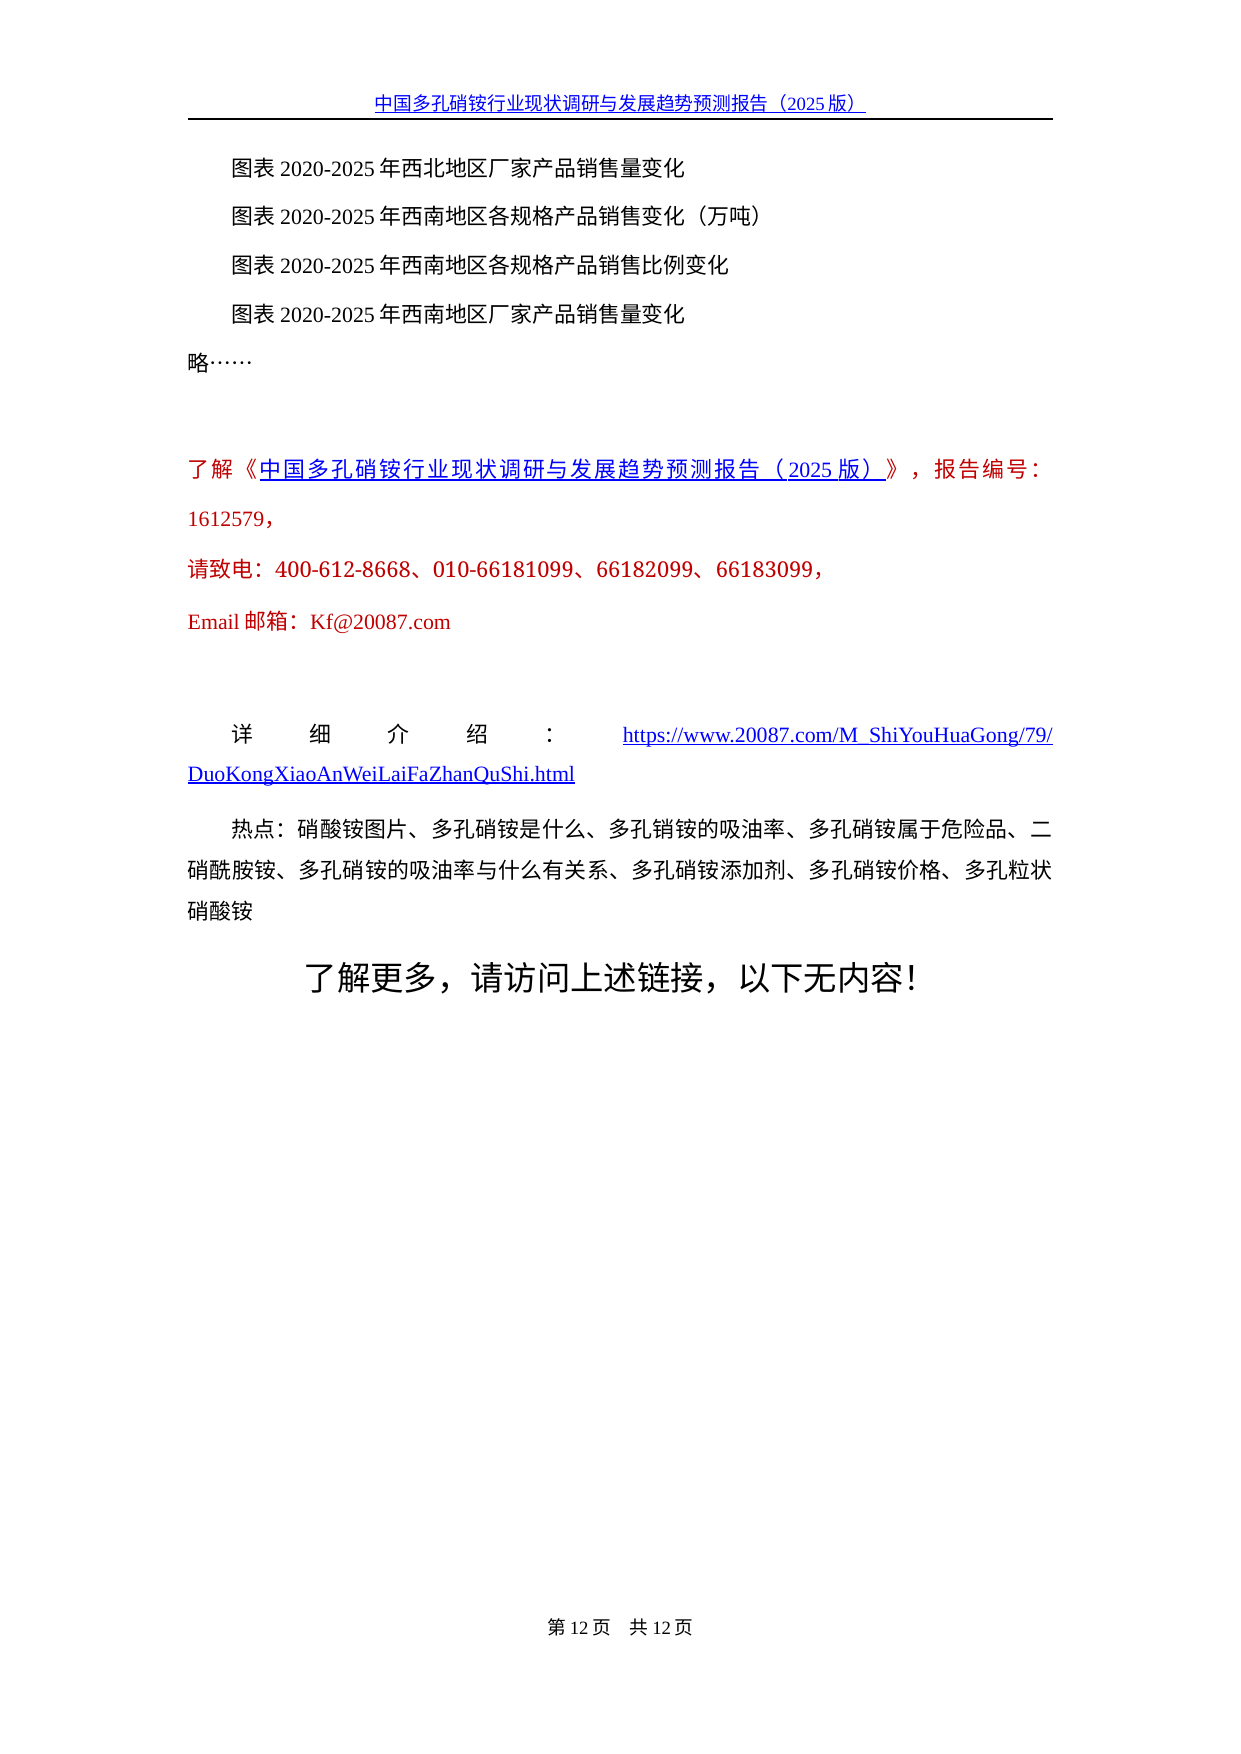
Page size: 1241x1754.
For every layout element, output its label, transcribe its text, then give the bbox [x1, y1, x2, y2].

text 热点：硝酸铵图片、多孔硝铵是什么、多孔销铵的吸油率、多孔硝铵属于危险品、二硝酰胺铵、多孔硝铵的吸油率与什么有关系、多孔硝铵添加剂、多孔硝铵价格、多孔粒状硝酸铵 [187, 812, 1053, 926]
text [187, 150, 1053, 378]
text 详细介绍：https://www.20087.com/M_ShiYouHuaGong/79/DuoKongXiaoAnWeiLaiFaZhanQuShi.html [187, 716, 1053, 789]
title 了解更多，请访问上述链接，以下无内容！ [187, 943, 1053, 1008]
text Email邮箱：Kf@20087.com [187, 603, 1053, 636]
text 请致电：400-612-8668、010-66181099、66182099、66183099， [187, 552, 1053, 584]
text 了解《中国多孔硝铵行业现状调研与发展趋势预测报告（2025版）》，报告编号：1612579， [187, 452, 1053, 533]
